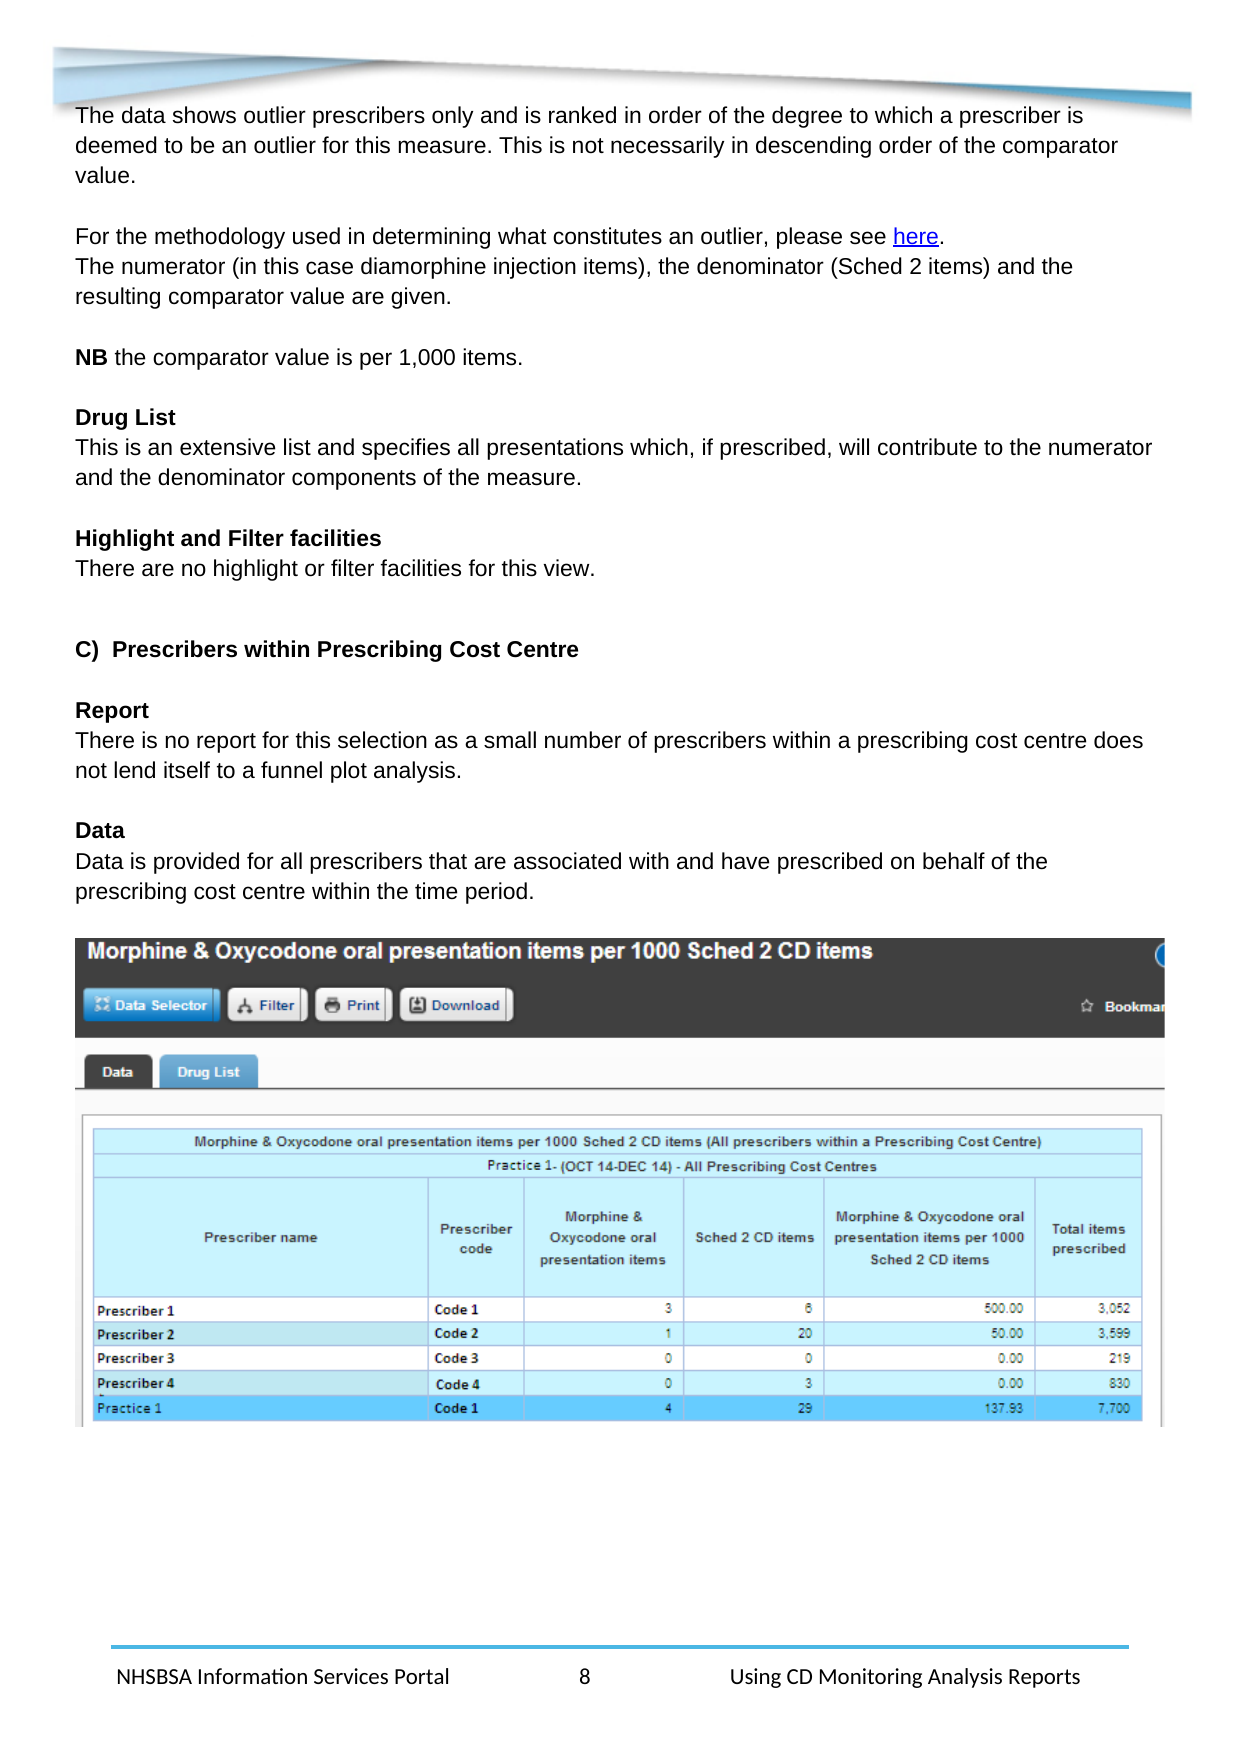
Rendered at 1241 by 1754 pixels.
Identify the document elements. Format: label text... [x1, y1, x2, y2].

subtitle C) Prescribers within Prescribing Cost Centre [75, 636, 1165, 662]
text Drug List [75, 404, 1165, 430]
text There are no highlight or filter facilities for this view. [75, 555, 1165, 581]
text NB the comparator value is per 1,000 items. [75, 343, 1165, 370]
text There is no report for this selection as a small number of prescribers within a prescribing cost centre does not lend itself to a funnel plot analysis. [75, 727, 1165, 783]
picture [39, 35, 1206, 129]
text Highlight and Filter facilities [75, 525, 1165, 551]
picture [75, 938, 1165, 1427]
text The data shows outlier prescribers only and is ranked in order of the degree to which a prescriber is deemed to be an outlier for this measure. This is not necessarily in descending order of the comparator value. [75, 102, 1165, 188]
text This is an extensive list and specifies all presentations which, if prescribed, will contribute to the numerator and the denominator components of the measure. [75, 434, 1165, 491]
text Data is provided for all prescribers that are associated with and have prescribed on behalf of the prescribing cost centre within the time period. [75, 848, 1165, 904]
text Report [75, 697, 1165, 723]
text Data [75, 817, 1165, 844]
text The numerator (in this case diamorphine injection items), the denominator (Sched 2 items) and the resulting comparator value are given. [75, 253, 1165, 309]
text For the methodology used in determining what constitutes an outlier, please see here. [75, 223, 1165, 249]
